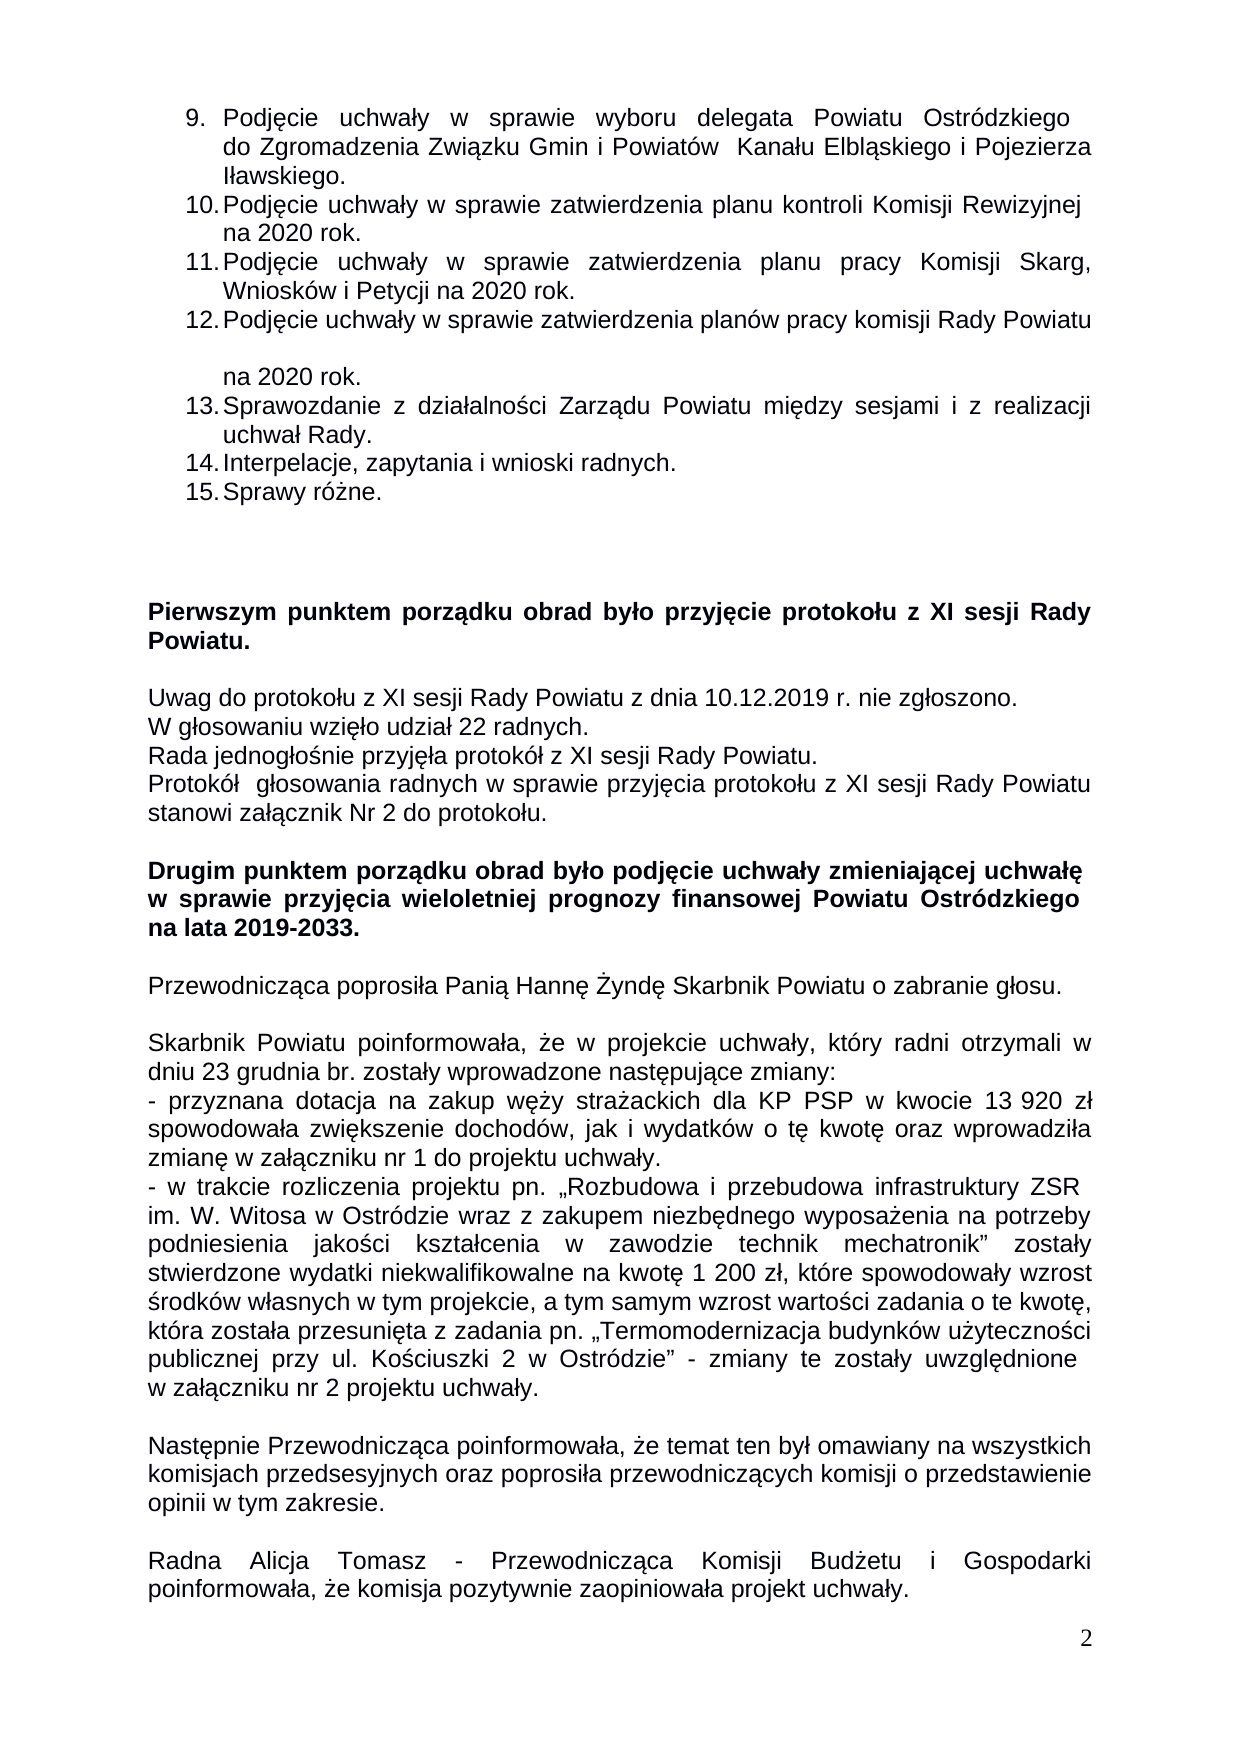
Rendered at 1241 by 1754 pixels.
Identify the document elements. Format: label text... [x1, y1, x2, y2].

list Podjęcie uchwały w sprawie zatwierdzenia planów pracy komisji Rady Powiatu na 2020 rok. [185, 305, 1093, 391]
text W głosowaniu wzięło udział 22 radnych. [148, 712, 1093, 741]
list Sprawozdanie z działalności Zarządu Powiatu między sesjami i z realizacji uchwał Rady. [185, 391, 1093, 448]
text Uwag do protokołu z XI sesji Rady Powiatu z dnia 10.12.2019 r. nie zgłoszono. [148, 683, 1093, 712]
list Podjęcie uchwały w sprawie zatwierdzenia planu kontroli Komisji Rewizyjnej na 2020 rok. [185, 190, 1093, 247]
text Rada jednogłośnie przyjęła protokół z XI sesji Rady Powiatu. [148, 741, 1093, 769]
text Protokół głosowania radnych w sprawie przyjęcia protokołu z XI sesji Rady Powiatu stanowi załącznik Nr 2 do protokołu. [148, 769, 1093, 827]
text Skarbnik Powiatu poinformowała, że w projekcie uchwały, który radni otrzymali w dniu 23 grudnia br. zostały wprowadzone następujące zmiany: [148, 1028, 1093, 1086]
text Drugim punktem porządku obrad było podjęcie uchwały zmieniającej uchwałę w sprawie przyjęcia wieloletniej prognozy finansowej Powiatu Ostródzkiego na lata 2019-2033. [148, 856, 1093, 942]
text Pierwszym punktem porządku obrad było przyjęcie protokołu z XI sesji Rady Powiatu. [148, 597, 1093, 654]
list Interpelacje, zapytania i wnioski radnych. [185, 448, 1093, 477]
text Następnie Przewodnicząca poinformowała, że temat ten był omawiany na wszystkich komisjach przedsesyjnych oraz poprosiła przewodniczących komisji o przedstawienie opinii w tym zakresie. [148, 1431, 1093, 1517]
text Przewodnicząca poprosiła Panią Hannę Żyndę Skarbnik Powiatu o zabranie głosu. [148, 971, 1093, 999]
list Podjęcie uchwały w sprawie zatwierdzenia planu pracy Komisji Skarg, Wniosków i Petycji na 2020 rok. [185, 247, 1093, 305]
text Radna Alicja Tomasz - Przewodnicząca Komisji Budżetu i Gospodarki poinformowała, że komisja pozytywnie zaopiniowała projekt uchwały. [148, 1546, 1093, 1603]
text - przyznana dotacja na zakup węży strażackich dla KP PSP w kwocie 13 920 zł spowodowała zwiększenie dochodów, jak i wydatków o tę kwotę oraz wprowadziła zmianę w załączniku nr 1 do projektu uchwały. [148, 1086, 1093, 1172]
list Sprawy różne. [185, 477, 1093, 506]
list Podjęcie uchwały w sprawie wyboru delegata Powiatu Ostródzkiego do Zgromadzenia Związku Gmin i Powiatów Kanału Elbląskiego i Pojezierza Iławskiego. [185, 103, 1093, 190]
text - w trakcie rozliczenia projektu pn. „Rozbudowa i przebudowa infrastruktury ZSR im. W. Witosa w Ostródzie wraz z zakupem niezbędnego wyposażenia na potrzeby podniesienia jakości kształcenia w zawodzie technik mechatronik” zostały stwierdzone wydatki niekwalifikowalne na kwotę 1 200 zł, które spowodowały wzrost środków własnych w tym projekcie, a tym samym wzrost wartości zadania o te kwotę, która została przesunięta z zadania pn. „Termomodernizacja budynków użyteczności publicznej przy ul. Kościuszki 2 w Ostródzie” - zmiany te zostały uwzględnione w załączniku nr 2 projektu uchwały. [148, 1172, 1093, 1402]
